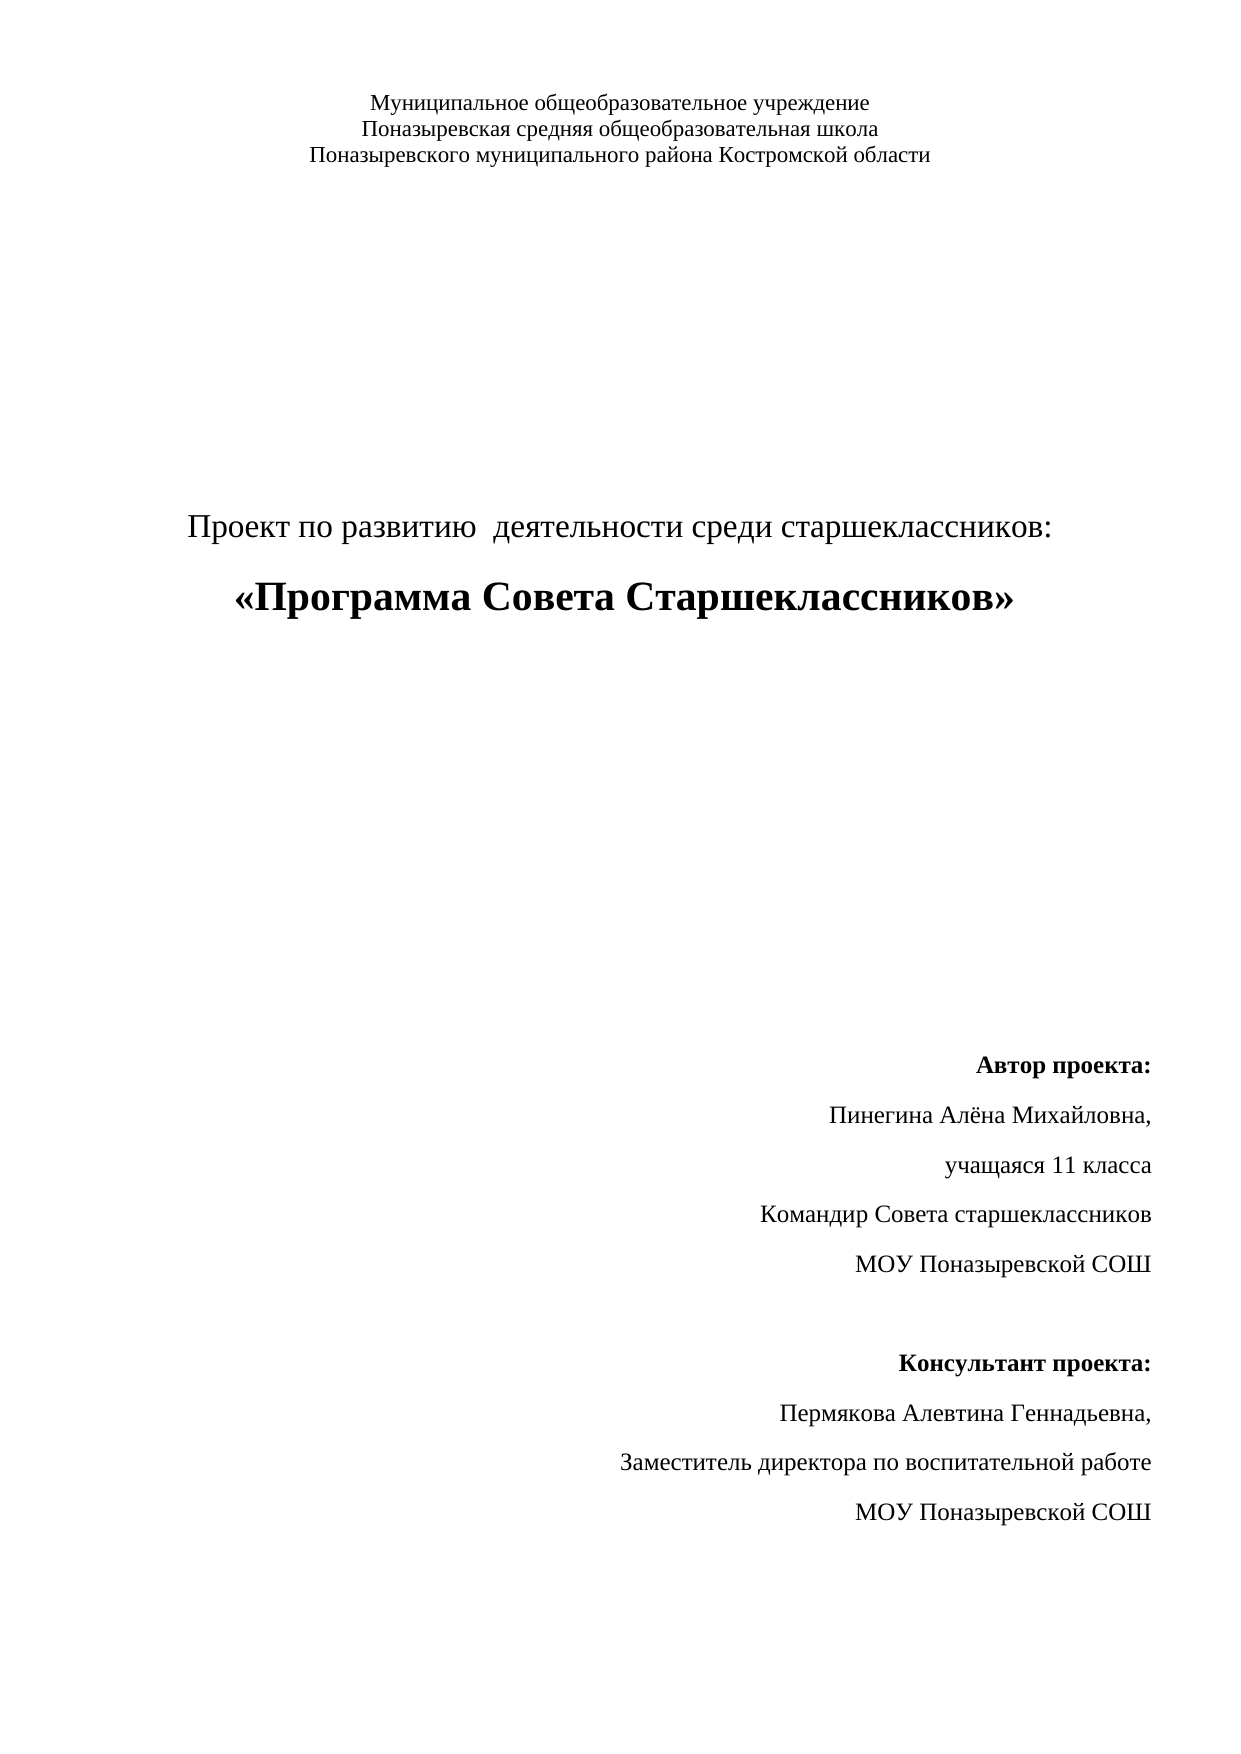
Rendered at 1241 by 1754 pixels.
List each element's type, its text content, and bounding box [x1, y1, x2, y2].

text Поназыревского муниципального района Костромской области [89, 141, 1152, 168]
text Пермякова Алевтина Геннадьевна, [89, 1398, 1152, 1426]
text Командир Совета старшеклассников [89, 1199, 1152, 1228]
text МОУ Поназыревской СОШ [89, 1249, 1152, 1278]
text «Программа Совета Старшеклассников» [89, 572, 1152, 619]
text Поназыревская средняя общеобразовательная школа [89, 115, 1152, 141]
text Заместитель директора по воспитательной работе [89, 1447, 1152, 1476]
text Муниципальное общеобразовательное учреждение [89, 89, 1152, 115]
text МОУ Поназыревской СОШ [89, 1497, 1152, 1526]
text учащаяся 11 класса [89, 1150, 1152, 1178]
text Проект по развитию деятельности среди старшеклассников: [89, 507, 1152, 545]
text Консультант проекта: [89, 1348, 1152, 1377]
text Пинегина Алёна Михайловна, [89, 1100, 1152, 1129]
text Автор проекта: [89, 1051, 1152, 1079]
